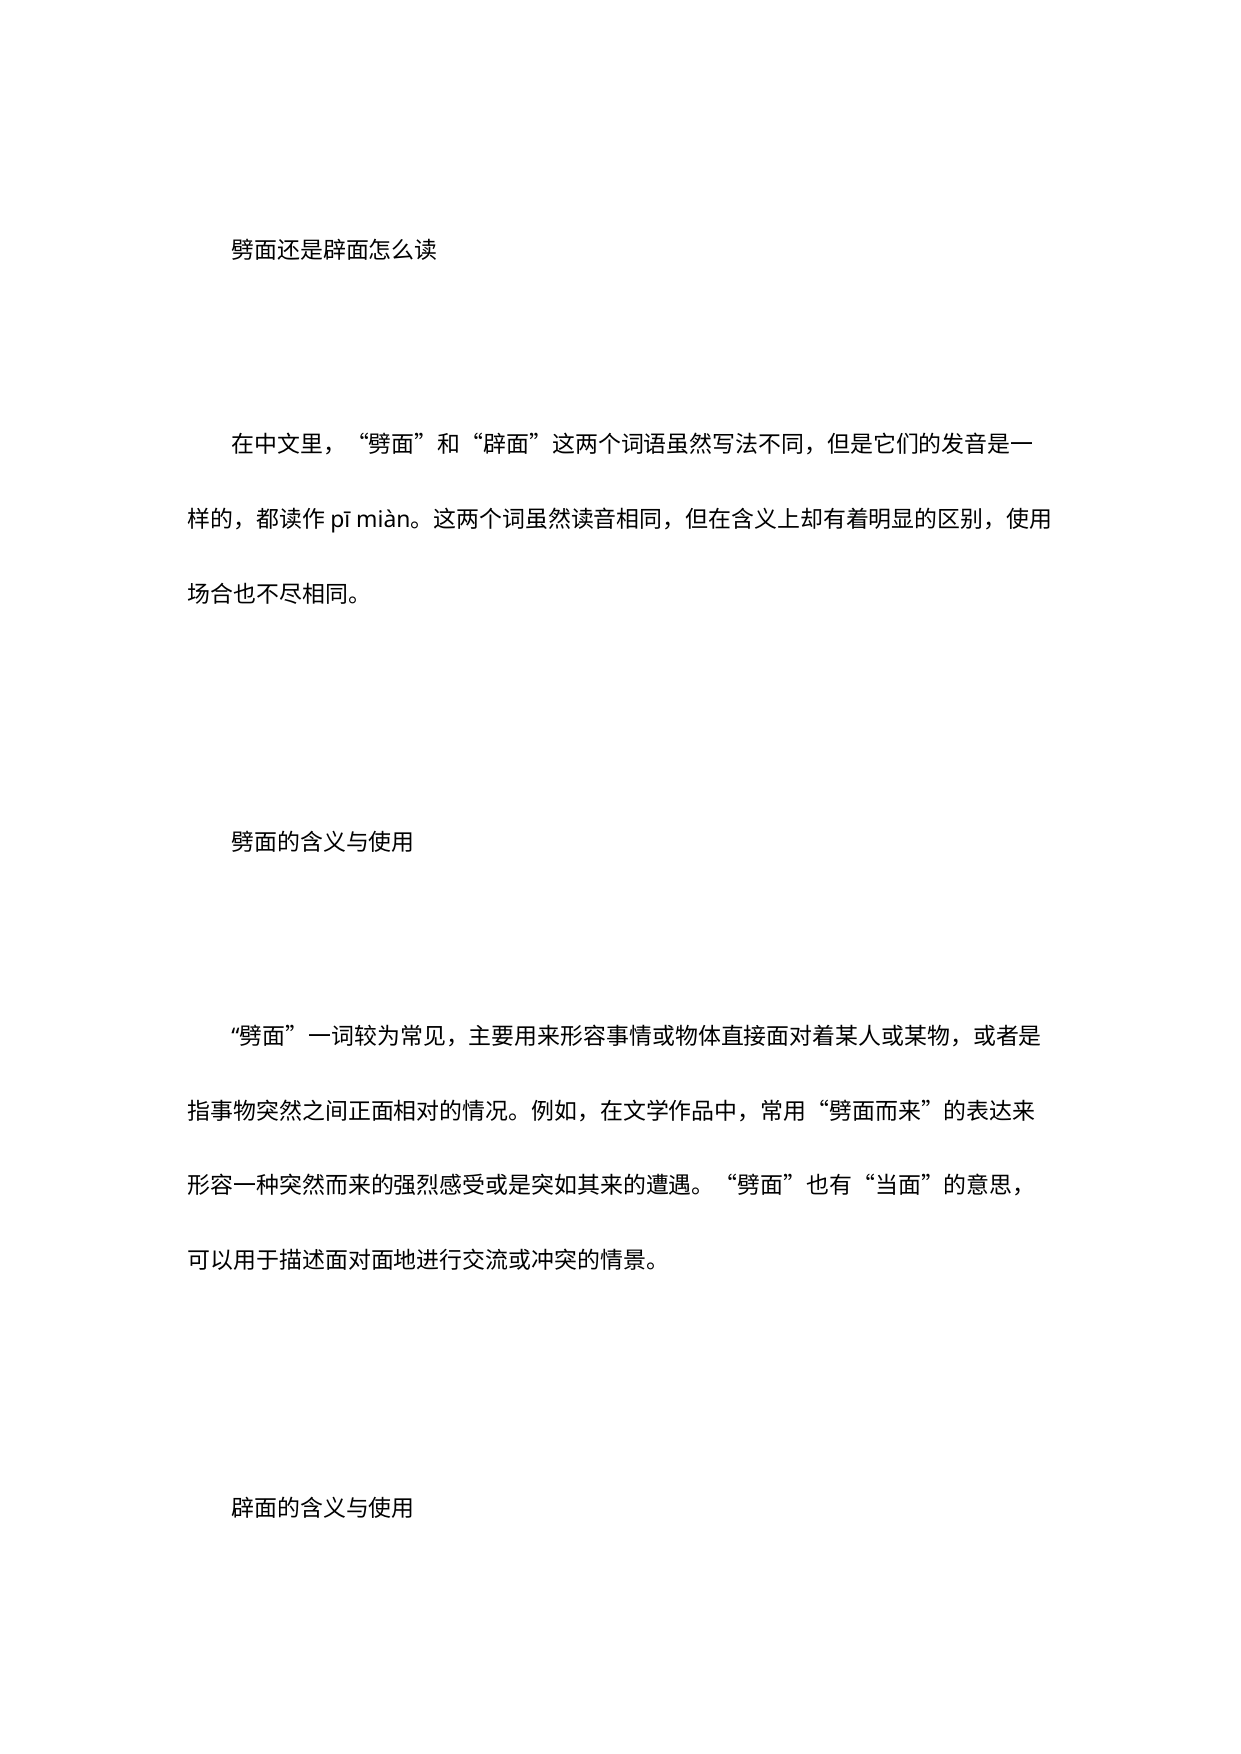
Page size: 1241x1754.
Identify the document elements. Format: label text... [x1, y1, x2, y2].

text 劈面还是辟面怎么读 [187, 216, 1053, 281]
text 劈面的含义与使用 [187, 808, 1053, 873]
text 辟面的含义与使用 [187, 1474, 1053, 1539]
text 在中文里，“劈面”和“辟面”这两个词语虽然写法不同，但是它们的发音是一样的，都读作 pī miàn。这两个词虽然读音相同，但在含义上却有着明显的区别，使用场合也不尽相同。 [187, 410, 1053, 624]
text “劈面”一词较为常见，主要用来形容事情或物体直接面对着某人或某物，或者是指事物突然之间正面相对的情况。例如，在文学作品中，常用“劈面而来”的表达来形容一种突然而来的强烈感受或是突如其来的遭遇。“劈面”也有“当面”的意思，可以用于描述面对面地进行交流或冲突的情景。 [187, 1002, 1053, 1291]
